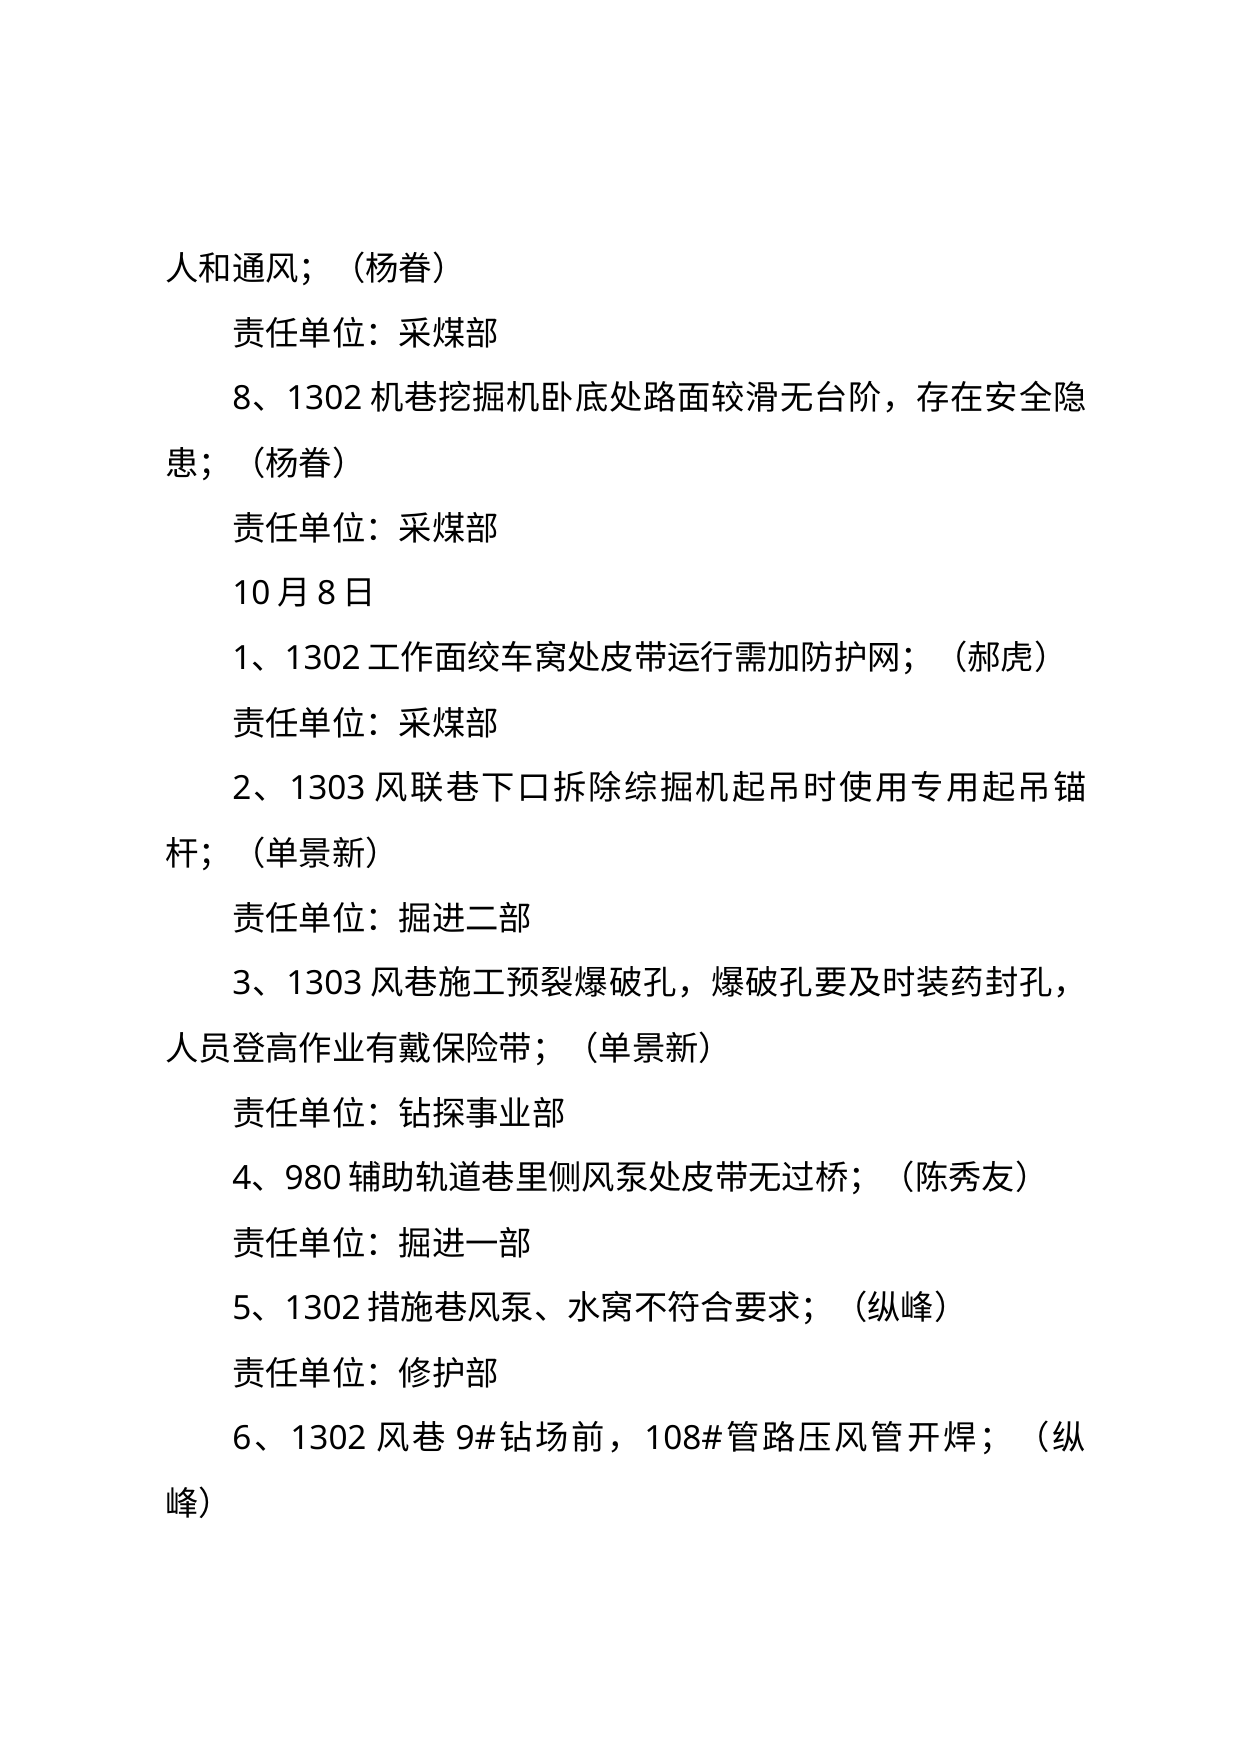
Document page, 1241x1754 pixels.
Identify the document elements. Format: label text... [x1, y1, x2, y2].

text 责任单位：采煤部 [165, 298, 1087, 363]
text 4、980辅助轨道巷里侧风泵处皮带无过桥；（陈秀友） [165, 1143, 1087, 1208]
text 责任单位：采煤部 [165, 493, 1087, 558]
text 8、1302机巷挖掘机卧底处路面较滑无台阶，存在安全隐患；（杨眷） [165, 363, 1087, 493]
text 6、1302风巷9#钻场前，108#管路压风管开焊；（纵峰） [165, 1403, 1087, 1533]
text 责任单位：钻探事业部 [165, 1078, 1087, 1143]
text 责任单位：掘进二部 [165, 883, 1087, 948]
text 责任单位：修护部 [165, 1338, 1087, 1403]
text 10月8日 [165, 558, 1087, 623]
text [165, 233, 1087, 298]
text 责任单位：采煤部 [165, 688, 1087, 753]
text 责任单位：掘进一部 [165, 1208, 1087, 1273]
text 3、1303风巷施工预裂爆破孔，爆破孔要及时装药封孔，人员登高作业有戴保险带；（单景新） [165, 948, 1087, 1078]
text 5、1302措施巷风泵、水窝不符合要求；（纵峰） [165, 1273, 1087, 1338]
text 1、1302工作面绞车窝处皮带运行需加防护网；（郝虎） [165, 623, 1087, 688]
text 2、1303风联巷下口拆除综掘机起吊时使用专用起吊锚杆；（单景新） [165, 753, 1087, 883]
